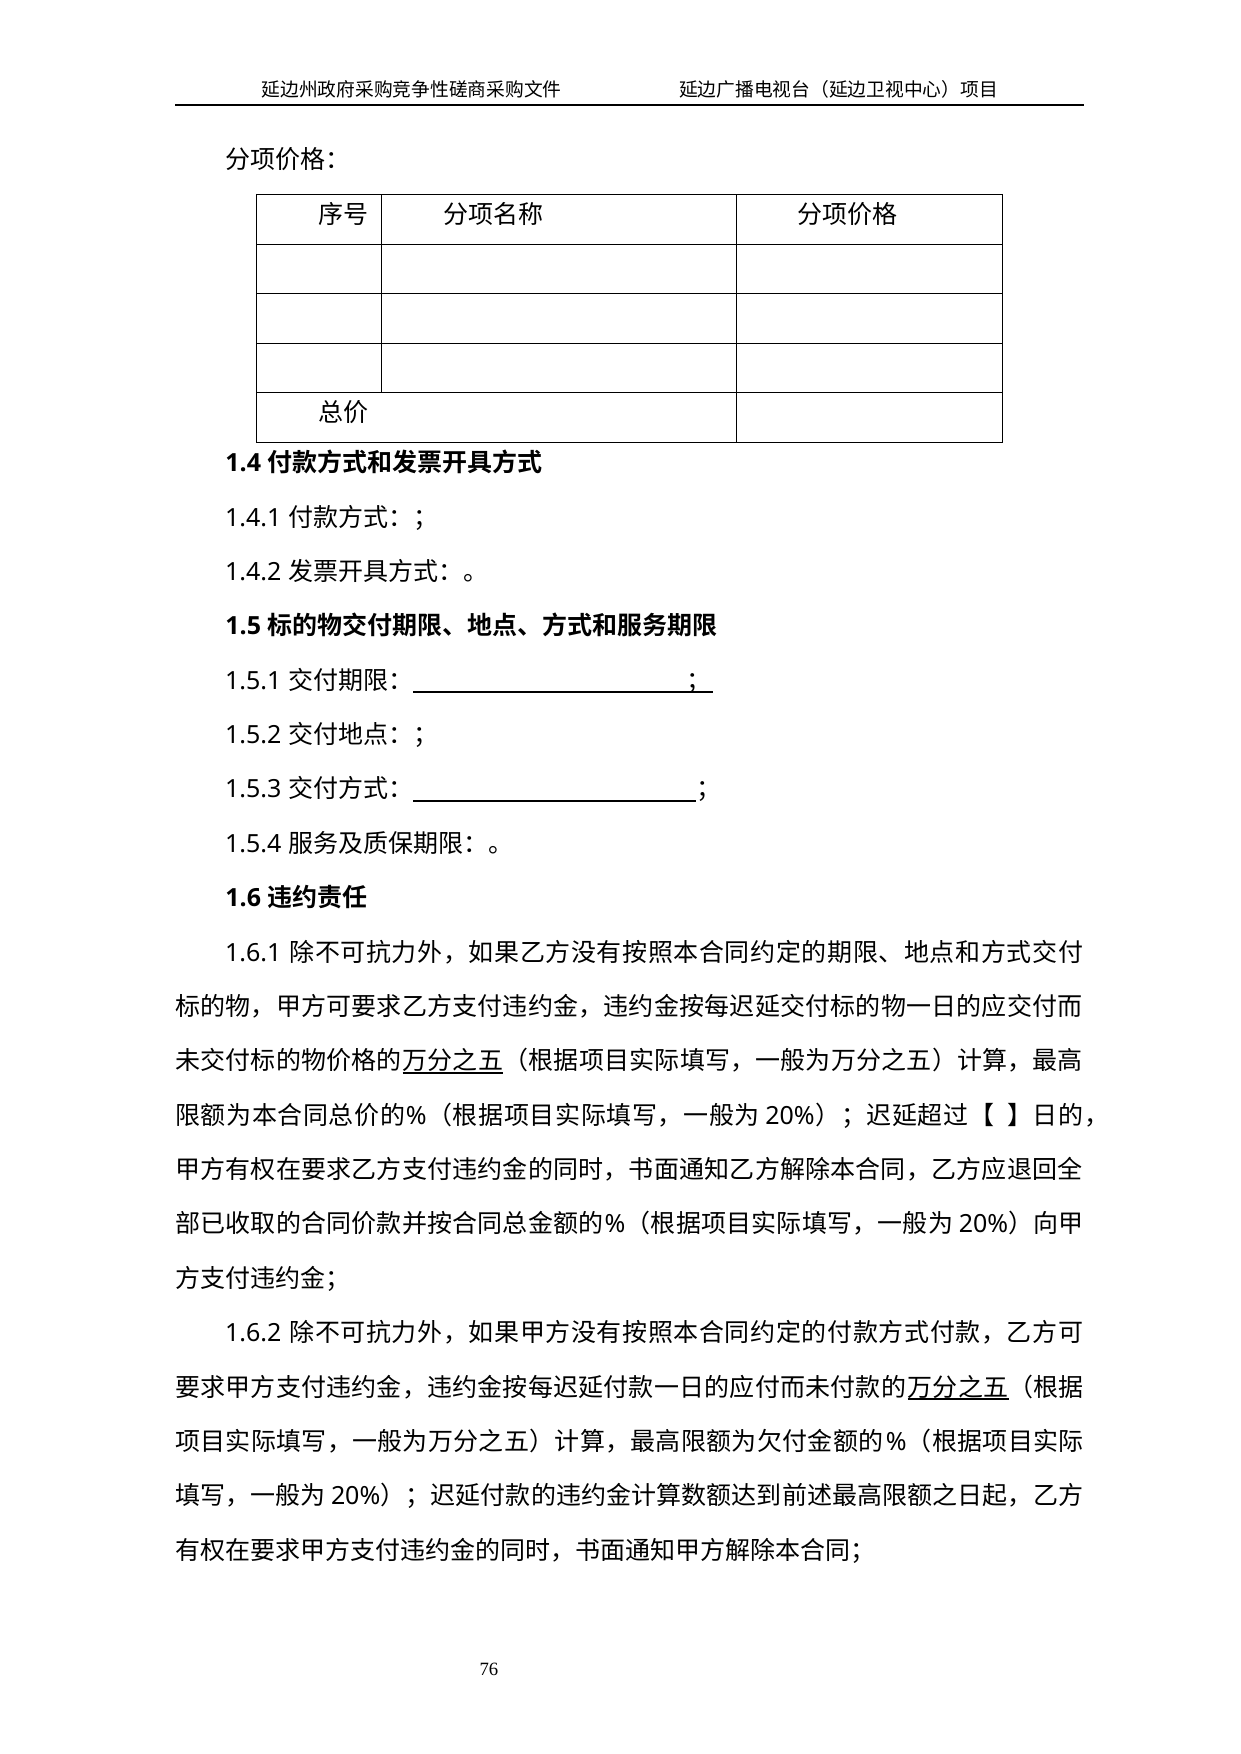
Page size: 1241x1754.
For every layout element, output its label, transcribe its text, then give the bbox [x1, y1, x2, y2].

text 1.4 付款方式和发票开具方式 [175, 443, 1084, 479]
table_cell [257, 294, 381, 342]
text 1.6.1 除不可抗力外，如果乙方没有按照本合同约定的期限、地点和方式交付标的物，甲方可要求乙方支付违约金，违约金按每迟延交付标的物一日的应交付而未交付标的物价格的万分之五（根据项目实际填写，一般为万分之五）计算，最高限额为本合同总价的%（根据项目实际填写，一般为20%）；迟延超过【 】日的，甲方有权在要求乙方支付违约金的同时，书面通知乙方解除本合同，乙方应退回全部已收取的合同价款并按合同总金额的%（根据项目实际填写，一般为20%）向甲方支付违约金； [175, 932, 1084, 1294]
text 分项价格： [175, 139, 1084, 176]
text 1.5.1 交付期限： ； [175, 660, 1084, 696]
table_cell [382, 294, 736, 342]
table_cell [257, 245, 381, 293]
table_cell [737, 393, 1002, 442]
text 1.5.3 交付方式： ； [175, 769, 1084, 805]
table_header 分项名称 [382, 195, 736, 244]
text 1.5.4 服务及质保期限：。 [175, 823, 1084, 859]
table_cell [737, 294, 1002, 342]
table_cell [257, 344, 381, 392]
text 1.4.2 发票开具方式：。 [175, 551, 1084, 588]
table_cell [737, 344, 1002, 392]
table_header 序号 [257, 195, 381, 244]
text 1.4.1 付款方式：； [175, 497, 1084, 533]
table_cell [737, 245, 1002, 293]
text 1.5 标的物交付期限、地点、方式和服务期限 [175, 606, 1084, 642]
text 1.6 违约责任 [175, 878, 1084, 914]
table_cell [382, 344, 736, 392]
table_header 分项价格 [737, 195, 1002, 244]
table_cell 总价 [257, 393, 736, 442]
text 1.5.2 交付地点：； [175, 714, 1084, 751]
table_cell [382, 245, 736, 293]
text 1.6.2 除不可抗力外，如果甲方没有按照本合同约定的付款方式付款，乙方可要求甲方支付违约金，违约金按每迟延付款一日的应付而未付款的万分之五（根据项目实际填写，一般为万分之五）计算，最高限额为欠付金额的%（根据项目实际填写，一般为20%）；迟延付款的违约金计算数额达到前述最高限额之日起，乙方有权在要求甲方支付违约金的同时，书面通知甲方解除本合同； [175, 1313, 1084, 1566]
